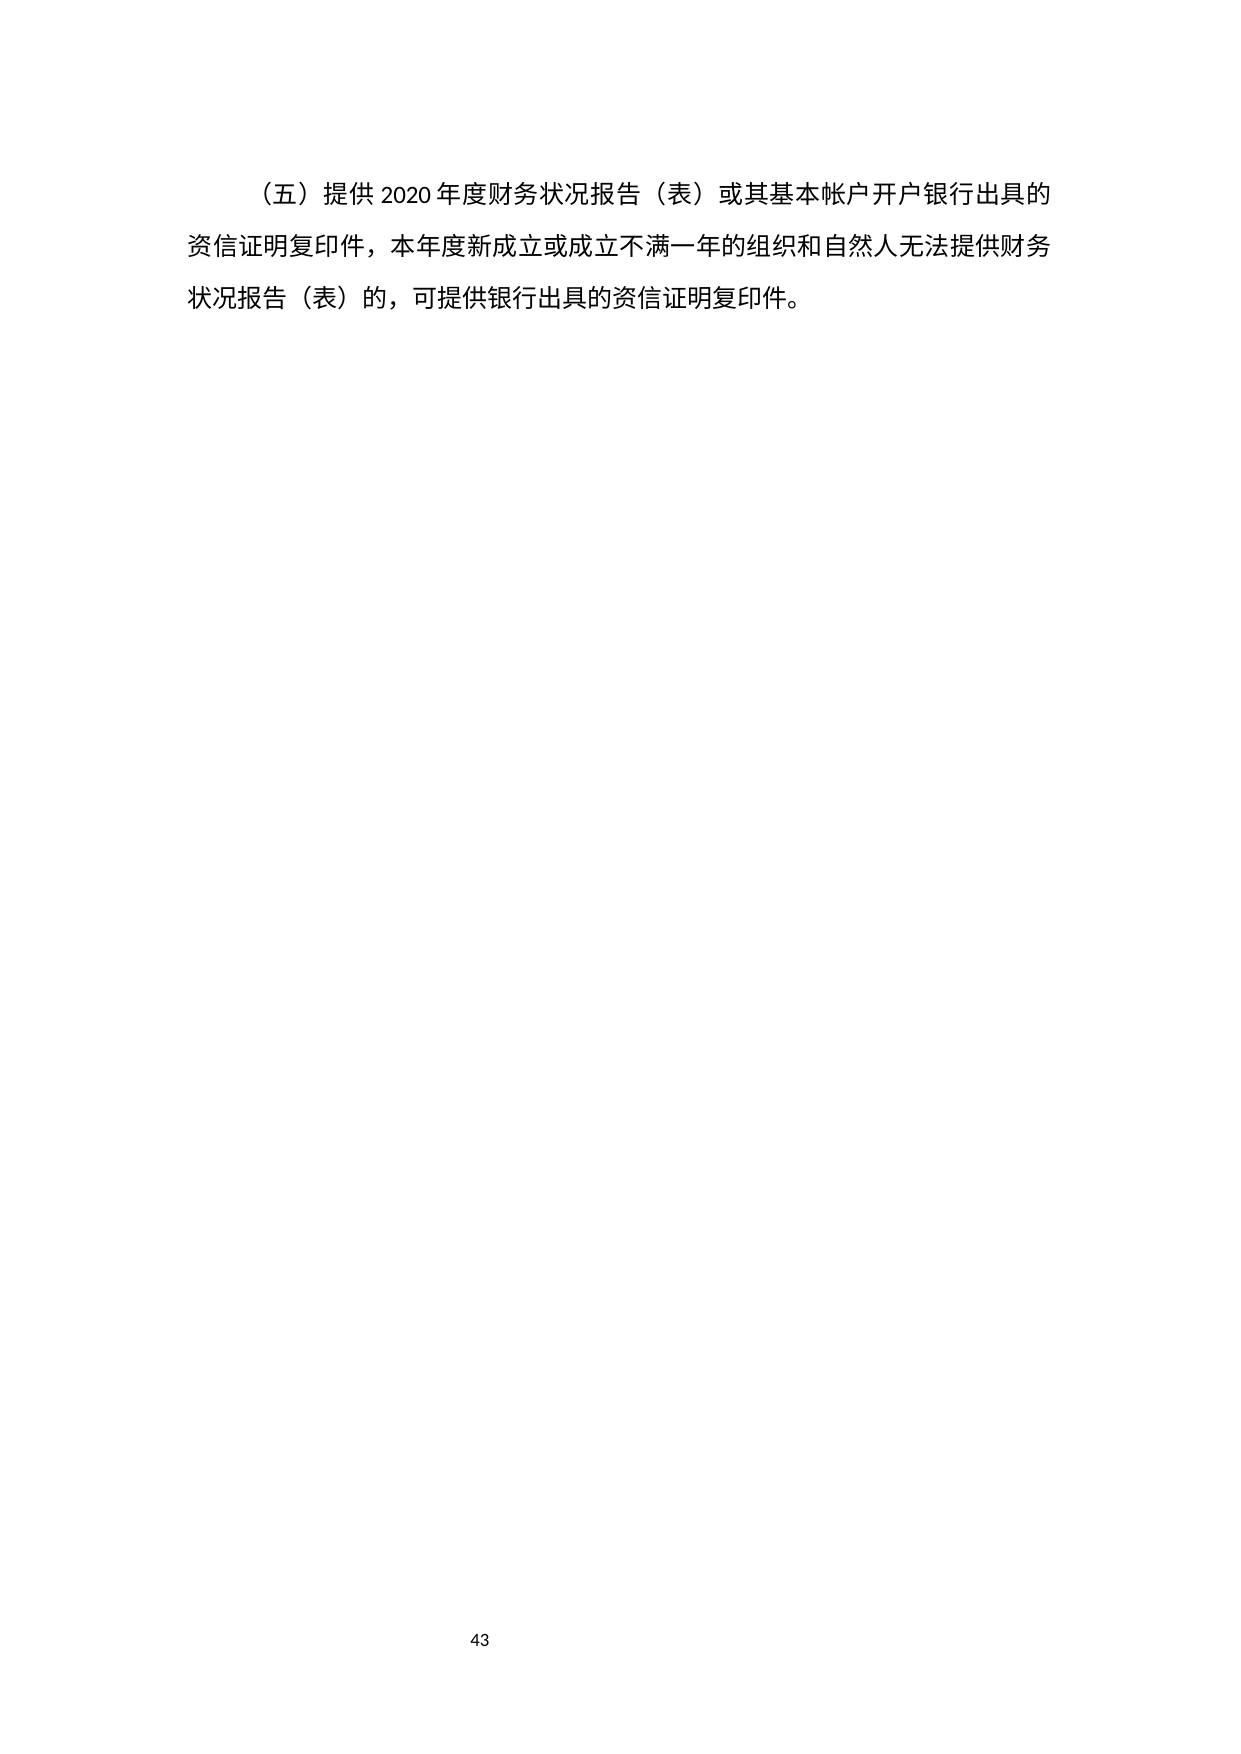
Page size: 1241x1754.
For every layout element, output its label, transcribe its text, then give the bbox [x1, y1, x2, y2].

text （五）提供2020年度财务状况报告（表）或其基本帐户开户银行出具的资信证明复印件，本年度新成立或成立不满一年的组织和自然人无法提供财务状况报告（表）的，可提供银行出具的资信证明复印件。 [187, 162, 1053, 318]
